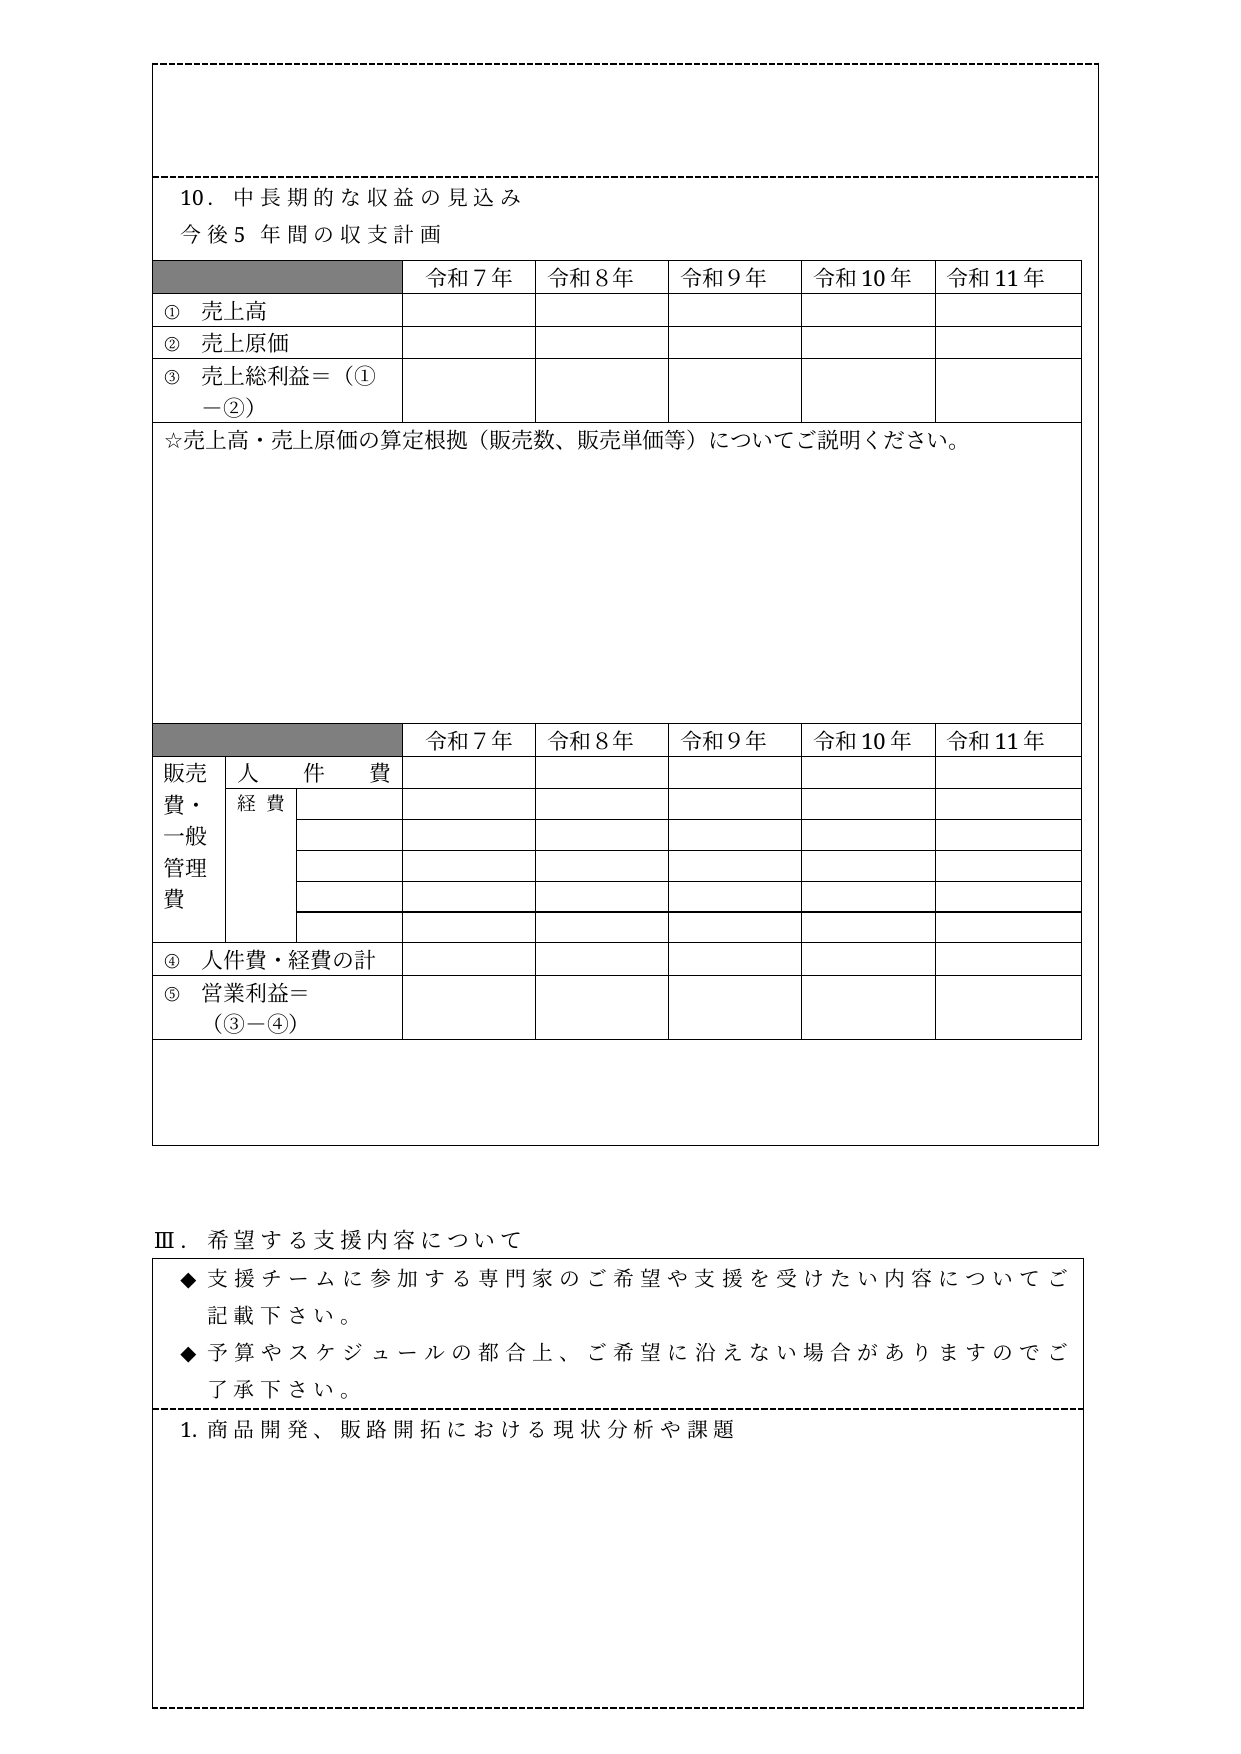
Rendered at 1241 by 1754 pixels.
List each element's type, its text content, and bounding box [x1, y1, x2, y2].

table_header ◆支援チームに参加する専門家のご希望や支援を受けたい内容についてご記載下さい。 ◆予算やスケジュールの都合上、ご希望に沿えない場合がありますのでご了承下さい。 [153, 1259, 1083, 1407]
table_cell 10．中長期的な収益の見込み 今後5年間の収支計画 [153, 176, 1098, 1145]
text Ⅲ．希望する支援内容について [153, 1220, 1087, 1258]
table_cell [153, 1408, 1083, 1707]
table_cell 9．仙台市の地域経済への波及効果 [153, 63, 1098, 176]
